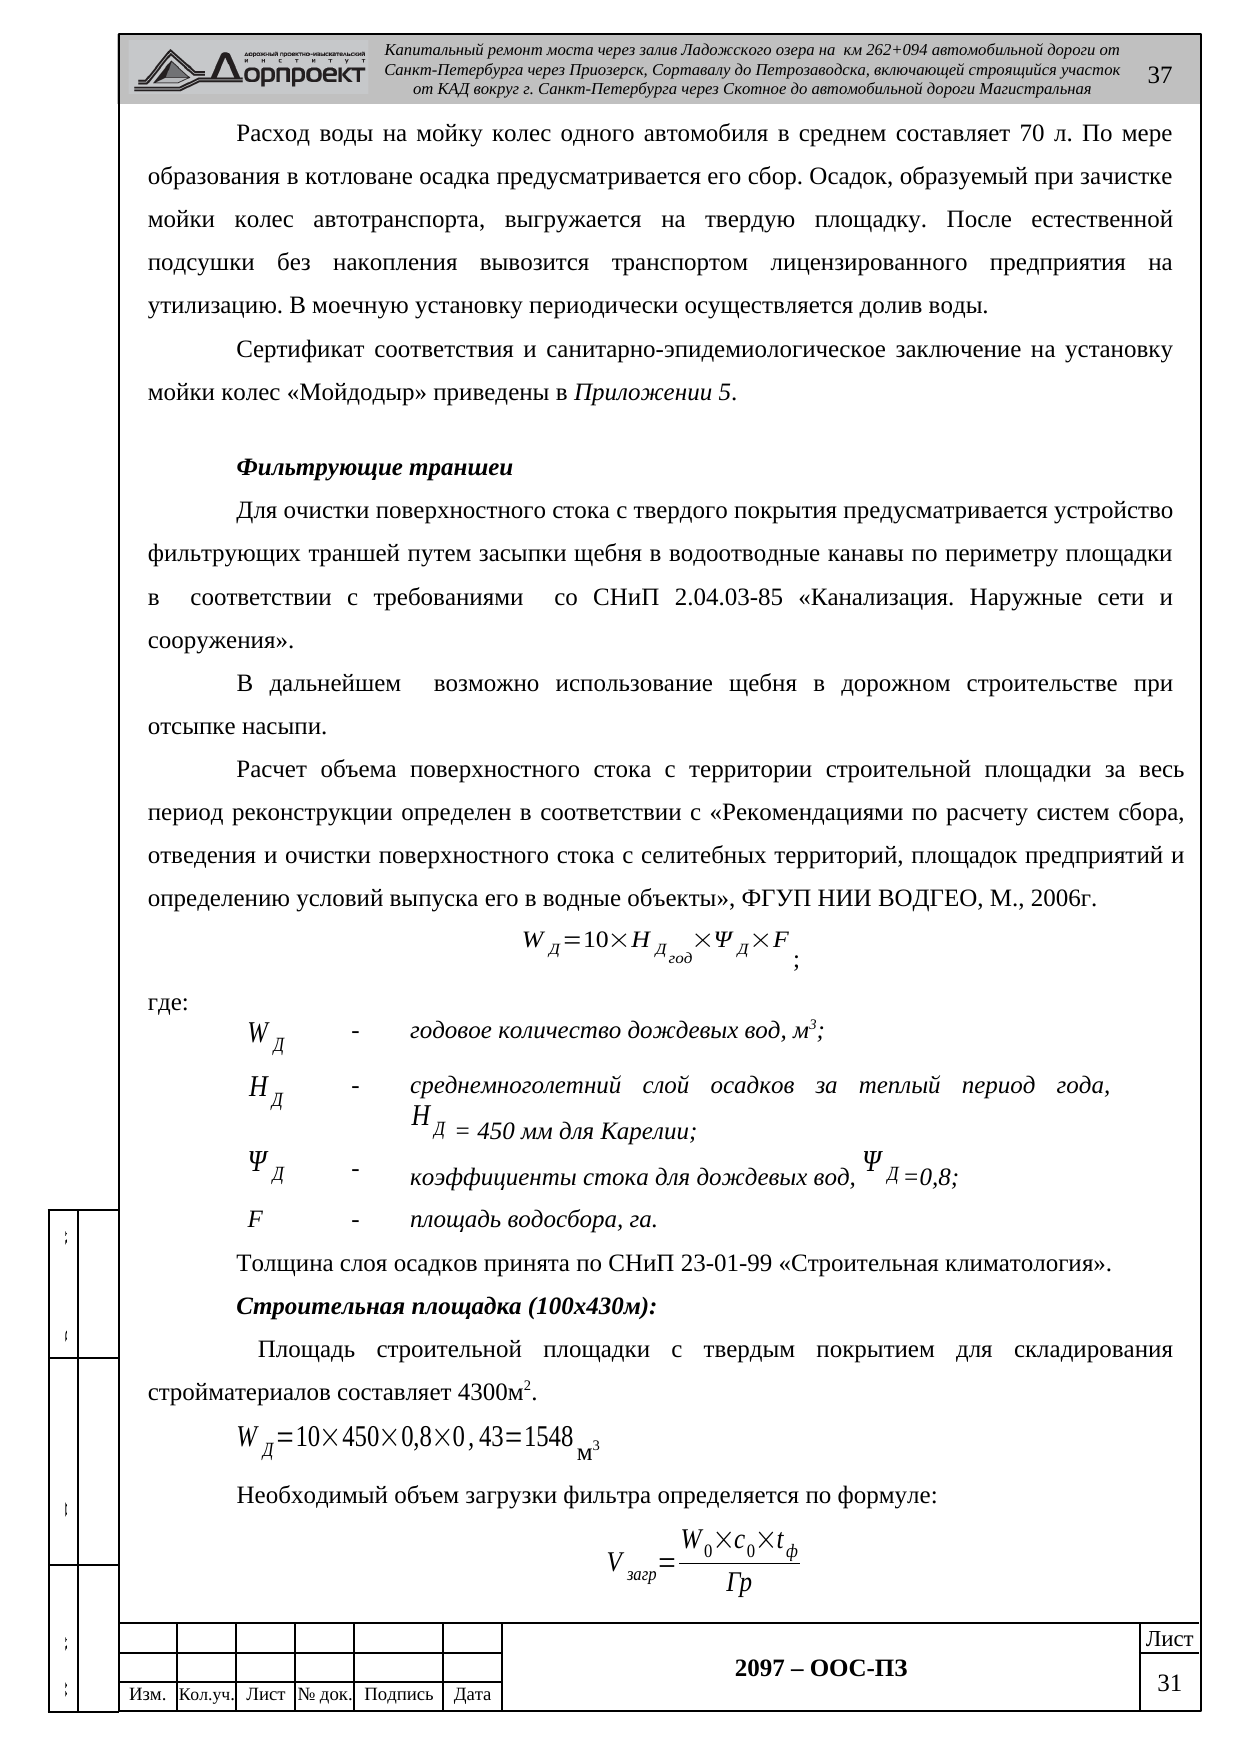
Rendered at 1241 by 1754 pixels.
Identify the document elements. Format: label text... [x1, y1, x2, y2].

table_header годовое количество дождевых вод, м3; [399, 1016, 1122, 1070]
text Расход воды на мойку колес одного автомобиля в среднем составляет . По мере образования в котловане осадка предусматривается его сбор. Осадок, образуемый при зачистке мойки колес автотранспорта, выгружается на твердую площадку. После естественной подсушки без накопления вывозится транспортом лицензированного предприятия на утилизацию. В моечную установку периодически осуществляется долив воды. [148, 118, 1174, 319]
text Для очистки поверхностного стока с твердого покрытия предусматривается устройство фильтрующих траншей путем засыпки щебня в водоотводные канавы по периметру площадки в соответствии с требованиями со СНиП 2.04.03-85 «Канализация. Наружные сети и сооружения». [148, 495, 1174, 653]
table_cell - [340, 1205, 399, 1248]
table_cell коэффициенты стока для дождевых вод, =0,8; [399, 1145, 1122, 1204]
table_cell - [340, 1070, 399, 1144]
text Необходимый объем загрузки фильтра определяется по формуле: [148, 1480, 1174, 1509]
text м3 [148, 1420, 1174, 1466]
table_cell среднемноголетний слой осадков за теплый период года, = 450 мм для Карелии; [399, 1070, 1122, 1144]
text В дальнейшем возможно использование щебня в дорожном строительстве при отсыпке насыпи. [148, 668, 1174, 740]
table_cell - [340, 1145, 399, 1204]
table_cell площадь водосбора, га. [399, 1205, 1122, 1248]
text ; [148, 927, 1174, 972]
text Сертификат соответствия и санитарно-эпидемиологическое заключение на установку мойки колес «Мойдодыр» приведены в Приложении 5. [148, 334, 1174, 406]
text Площадь строительной площадки с твердым покрытием для складирования стройматериалов составляет 4300м2. [148, 1334, 1174, 1406]
picture [128, 40, 369, 94]
table_header [236, 1016, 340, 1070]
text Строительная площадка (100х430м): [148, 1291, 1174, 1319]
table_header - [340, 1016, 399, 1070]
table_cell [236, 1070, 340, 1144]
text Расчет объема поверхностного стока с территории строительной площадки за весь период реконструкции определен в соответствии с «Рекомендациями по расчету систем сбора, отведения и очистки поверхностного стока с селитебных территорий, площадок предприятий и определению условий выпуска его в водные объекты», ФГУП НИИ ВОДГЕО, М., 2006г. [148, 754, 1186, 912]
table_cell [236, 1145, 340, 1204]
text Толщина слоя осадков принята по СНиП 23-01-99 «Строительная климатология». [148, 1248, 1174, 1276]
text Фильтрующие траншеи [148, 452, 1174, 481]
table_cell F [236, 1205, 340, 1248]
text где: [148, 987, 1174, 1016]
